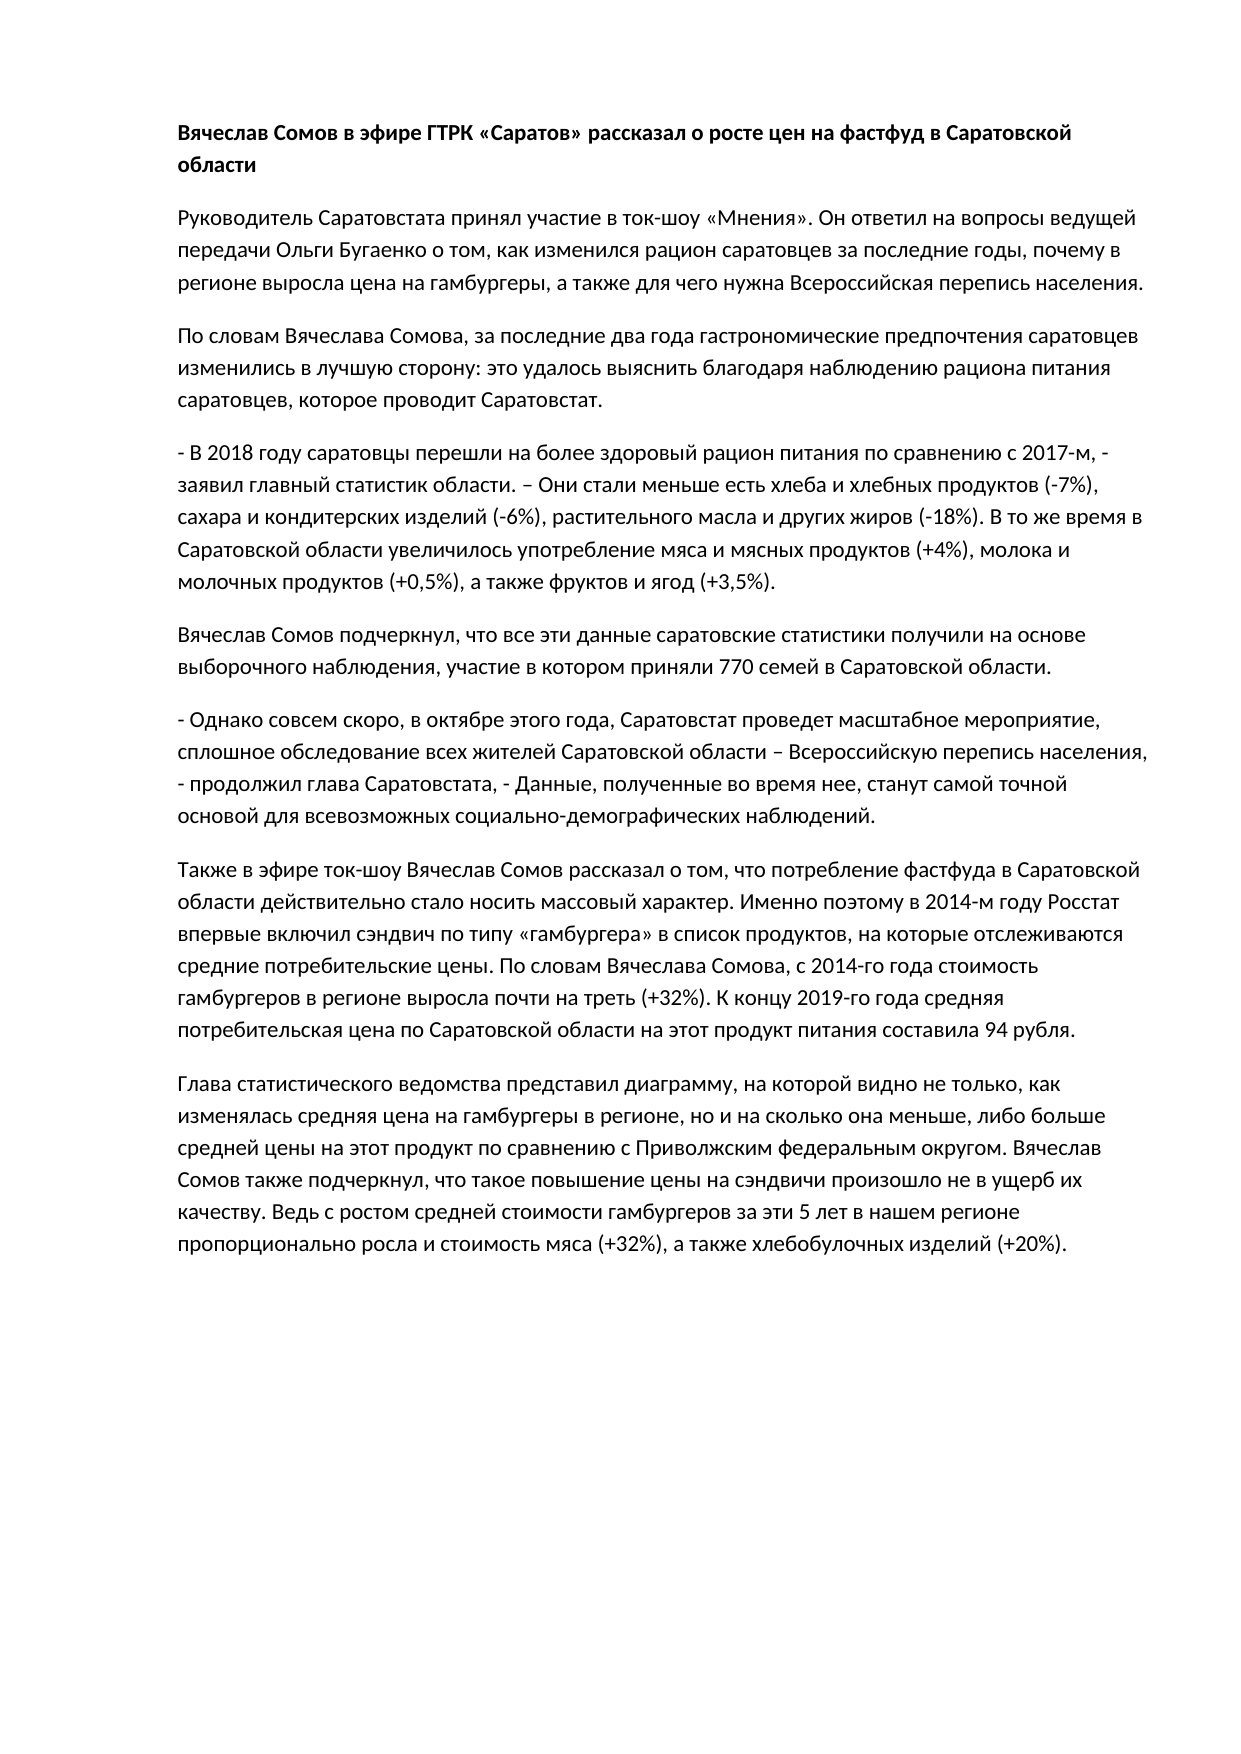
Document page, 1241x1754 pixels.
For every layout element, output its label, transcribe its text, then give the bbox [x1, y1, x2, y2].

text Руководитель Саратовстата принял участие в ток-шоу «Мнения». Он ответил на вопросы ведущей передачи Ольги Бугаенко о том, как изменился рацион саратовцев за последние годы, почему в регионе выросла цена на гамбургеры, а также для чего нужна Всероссийская перепись населения. [177, 203, 1152, 296]
text Вячеслав Сомов подчеркнул, что все эти данные саратовские статистики получили на основе выборочного наблюдения, участие в котором приняли 770 семей в Саратовской области. [177, 620, 1152, 680]
text Также в эфире ток-шоу Вячеслав Сомов рассказал о том, что потребление фастфуда в Саратовской области действительно стало носить массовый характер. Именно поэтому в 2014-м году Росстат впервые включил сэндвич по типу «гамбургера» в список продуктов, на которые отслеживаются средние потребительские цены. По словам Вячеслава Сомова, с 2014-го года стоимость гамбургеров в регионе выросла почти на треть (+32%). К концу 2019-го года средняя потребительская цена по Саратовской области на этот продукт питания составила 94 рубля. [177, 855, 1152, 1044]
text По словам Вячеслава Сомова, за последние два года гастрономические предпочтения саратовцев изменились в лучшую сторону: это удалось выяснить благодаря наблюдению рациона питания саратовцев, которое проводит Саратовстат. [177, 321, 1152, 413]
text - В 2018 году саратовцы перешли на более здоровый рацион питания по сравнению с 2017-м, - заявил главный статистик области. – Они стали меньше есть хлеба и хлебных продуктов (-7%), сахара и кондитерских изделий (-6%), растительного масла и других жиров (-18%). В то же время в Саратовской области увеличилось употребление мяса и мясных продуктов (+4%), молока и молочных продуктов (+0,5%), а также фруктов и ягод (+3,5%). [177, 438, 1152, 595]
text Вячеслав Сомов в эфире ГТРК «Саратов» рассказал о росте цен на фастфуд в Саратовской области [177, 118, 1152, 178]
text Глава статистического ведомства представил диаграмму, на которой видно не только, как изменялась средняя цена на гамбургеры в регионе, но и на сколько она меньше, либо больше средней цены на этот продукт по сравнению с Приволжским федеральным округом. Вячеслав Сомов также подчеркнул, что такое повышение цены на сэндвичи произошло не в ущерб их качеству. Ведь с ростом средней стоимости гамбургеров за эти 5 лет в нашем регионе пропорционально росла и стоимость мяса (+32%), а также хлебобулочных изделий (+20%). [177, 1069, 1152, 1258]
text - Однако совсем скоро, в октябре этого года, Саратовстат проведет масштабное мероприятие, сплошное обследование всех жителей Саратовской области – Всероссийскую перепись населения, - продолжил глава Саратовстата, - Данные, полученные во время нее, станут самой точной основой для всевозможных социально-демографических наблюдений. [177, 705, 1152, 830]
